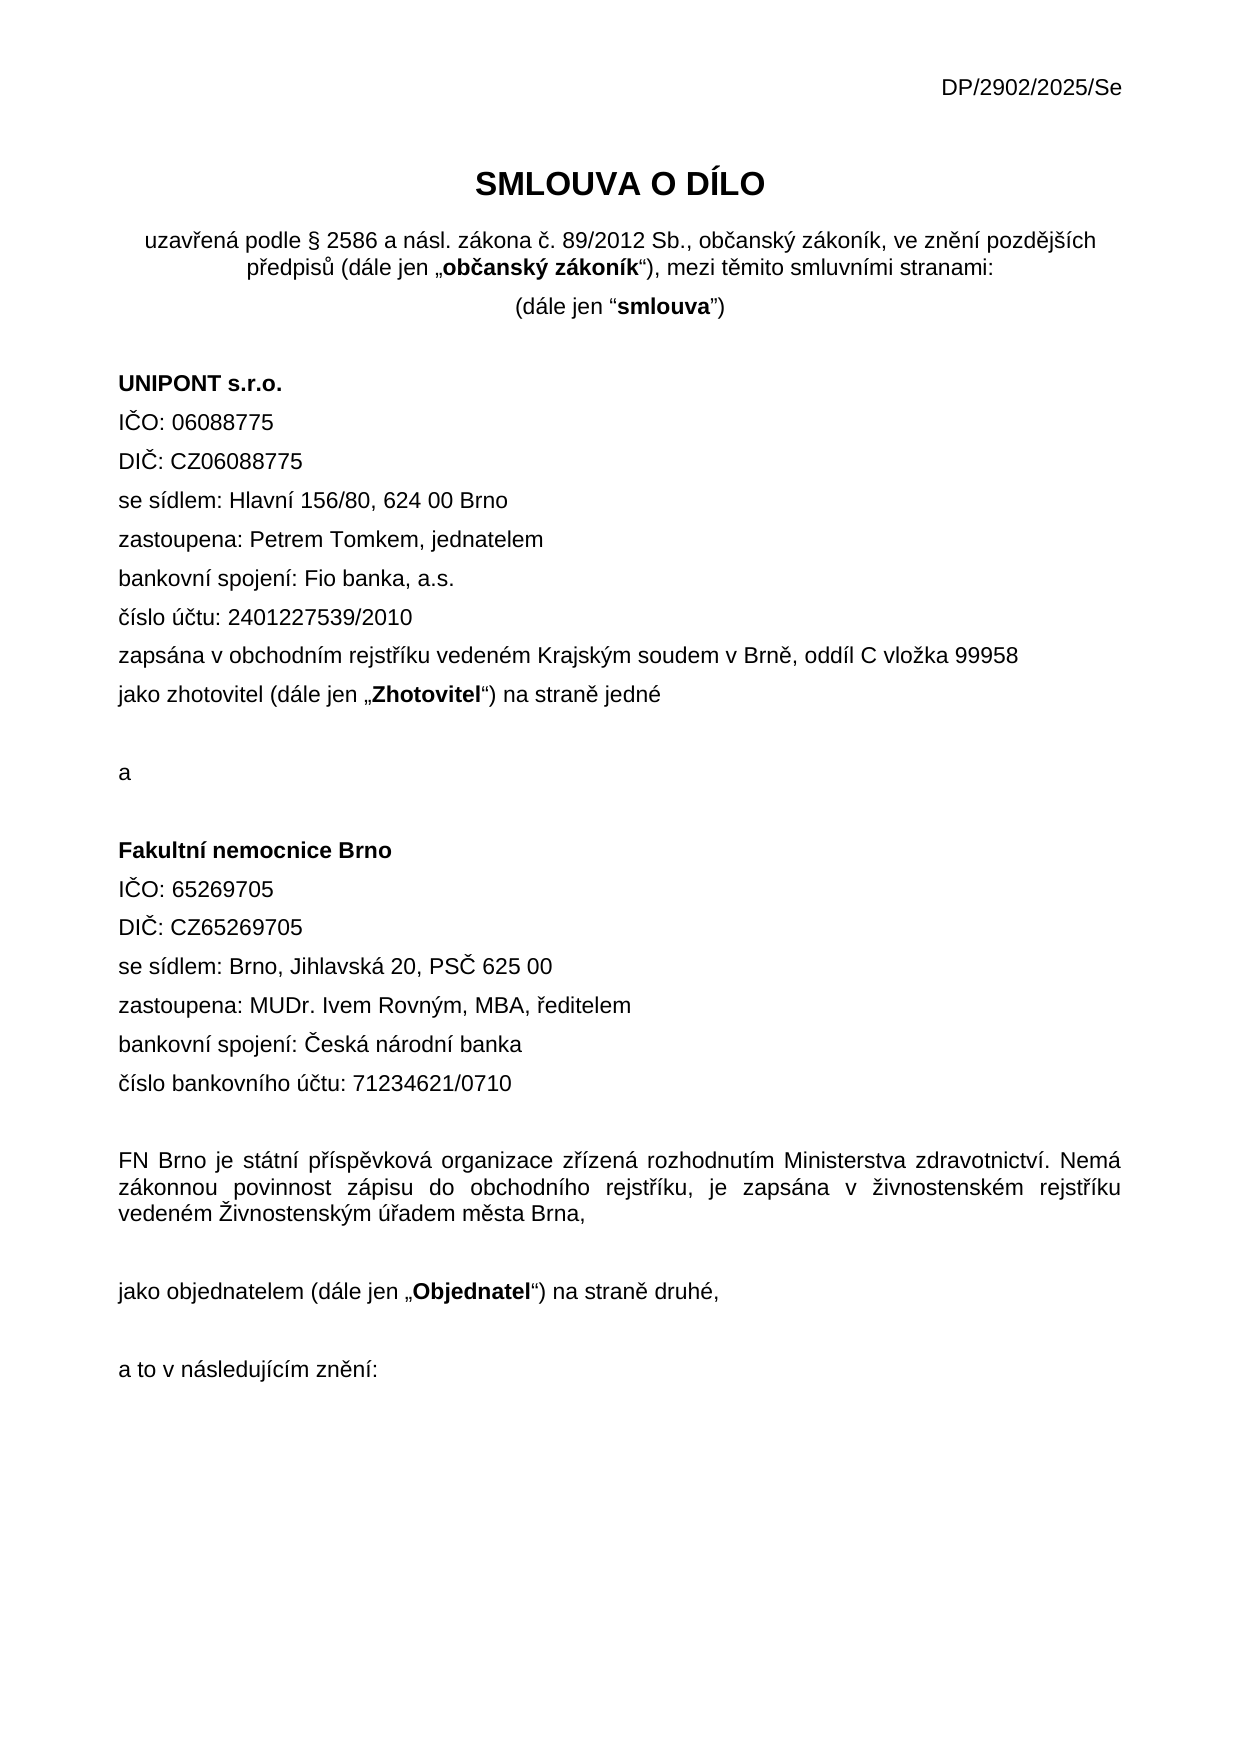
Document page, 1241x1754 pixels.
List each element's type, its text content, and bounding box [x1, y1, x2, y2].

text bankovní spojení: Fio banka, a.s. [118, 565, 1122, 591]
text (dále jen “smlouva”) [118, 293, 1122, 319]
text číslo účtu: 2401227539/2010 [118, 603, 1122, 630]
text a to v následujícím znění: [118, 1356, 1122, 1382]
text se sídlem: Brno, Jihlavská 20, PSČ 625 00 [118, 953, 1122, 979]
text IČO: 65269705 [118, 876, 1122, 902]
text uzavřená podle § 2586 a násl. zákona č. 89/2012 Sb., občanský zákoník, ve znění pozdějších předpisů (dále jen „občanský zákoník“), mezi těmito smluvními stranami: [118, 227, 1122, 280]
text a [118, 759, 1122, 785]
text zastoupena: Petrem Tomkem, jednatelem [118, 526, 1122, 552]
text zapsána v obchodním rejstříku vedeném Krajským soudem v Brně, oddíl C vložka 99958 [118, 642, 1122, 669]
text UNIPONT s.r.o. [118, 370, 1122, 397]
text DIČ: CZ06088775 [118, 448, 1122, 474]
text jako zhotovitel (dále jen „Zhotovitel“) na straně jedné [118, 681, 1122, 708]
text se sídlem: Hlavní 156/80, 624 00 Brno [118, 487, 1122, 513]
title SMLOUVA O DÍLO [118, 164, 1122, 202]
text Fakultní nemocnice Brno [118, 837, 1122, 863]
text DIČ: CZ65269705 [118, 914, 1122, 941]
text číslo bankovního účtu: 71234621/0710 [118, 1070, 1122, 1096]
text bankovní spojení: Česká národní banka [118, 1031, 1122, 1057]
text FN Brno je státní příspěvková organizace zřízená rozhodnutím Ministerstva zdravotnictví. Nemá zákonnou povinnost zápisu do obchodního rejstříku, je zapsána v živnostenském rejstříku vedeném Živnostenským úřadem města Brna, [118, 1147, 1122, 1227]
text jako objednatelem (dále jen „Objednatel“) na straně druhé, [118, 1278, 1122, 1304]
text zastoupena: MUDr. Ivem Rovným, MBA, ředitelem [118, 992, 1122, 1018]
text IČO: 06088775 [118, 409, 1122, 436]
